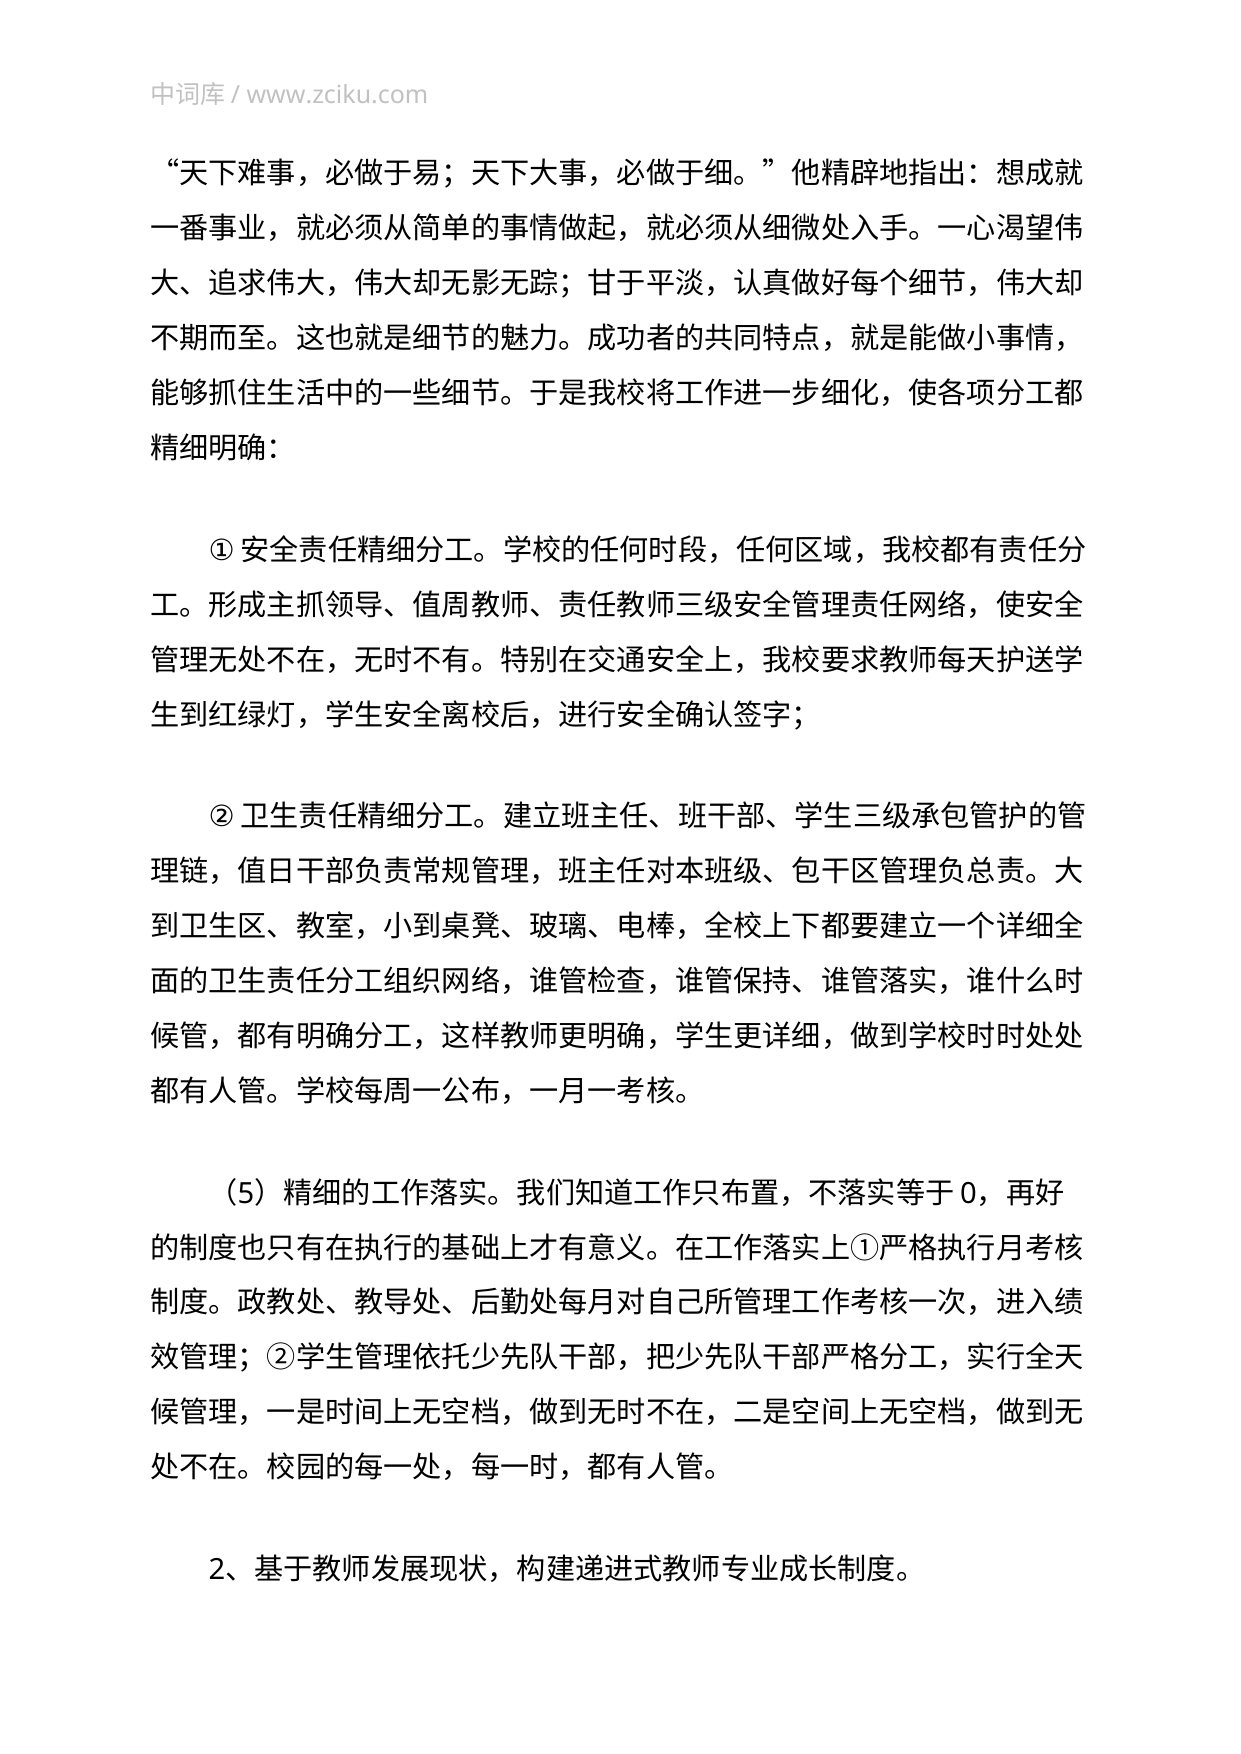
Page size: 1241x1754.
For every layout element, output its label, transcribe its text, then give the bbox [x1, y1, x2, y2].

text ②卫生责任精细分工。建立班主任、班干部、学生三级承包管护的管理链，值日干部负责常规管理，班主任对本班级、包干区管理负总责。大到卫生区、教室，小到桌凳、玻璃、电棒，全校上下都要建立一个详细全面的卫生责任分工组织网络，谁管检查，谁管保持、谁管落实，谁什么时候管，都有明确分工，这样教师更明确，学生更详细，做到学校时时处处都有人管。学校每周一公布，一月一考核。 [150, 793, 1090, 1110]
text ①安全责任精细分工。学校的任何时段，任何区域，我校都有责任分工。形成主抓领导、值周教师、责任教师三级安全管理责任网络，使安全管理无处不在，无时不有。特别在交通安全上，我校要求教师每天护送学生到红绿灯，学生安全离校后，进行安全确认签字； [150, 526, 1090, 733]
text 2、基于教师发展现状，构建递进式教师专业成长制度。 [150, 1546, 1090, 1588]
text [150, 150, 1090, 467]
text （5）精细的工作落实。我们知道工作只布置，不落实等于0，再好的制度也只有在执行的基础上才有意义。在工作落实上①严格执行月考核制度。政教处、教导处、后勤处每月对自己所管理工作考核一次，进入绩效管理；②学生管理依托少先队干部，把少先队干部严格分工，实行全天候管理，一是时间上无空档，做到无时不在，二是空间上无空档，做到无处不在。校园的每一处，每一时，都有人管。 [150, 1169, 1090, 1486]
